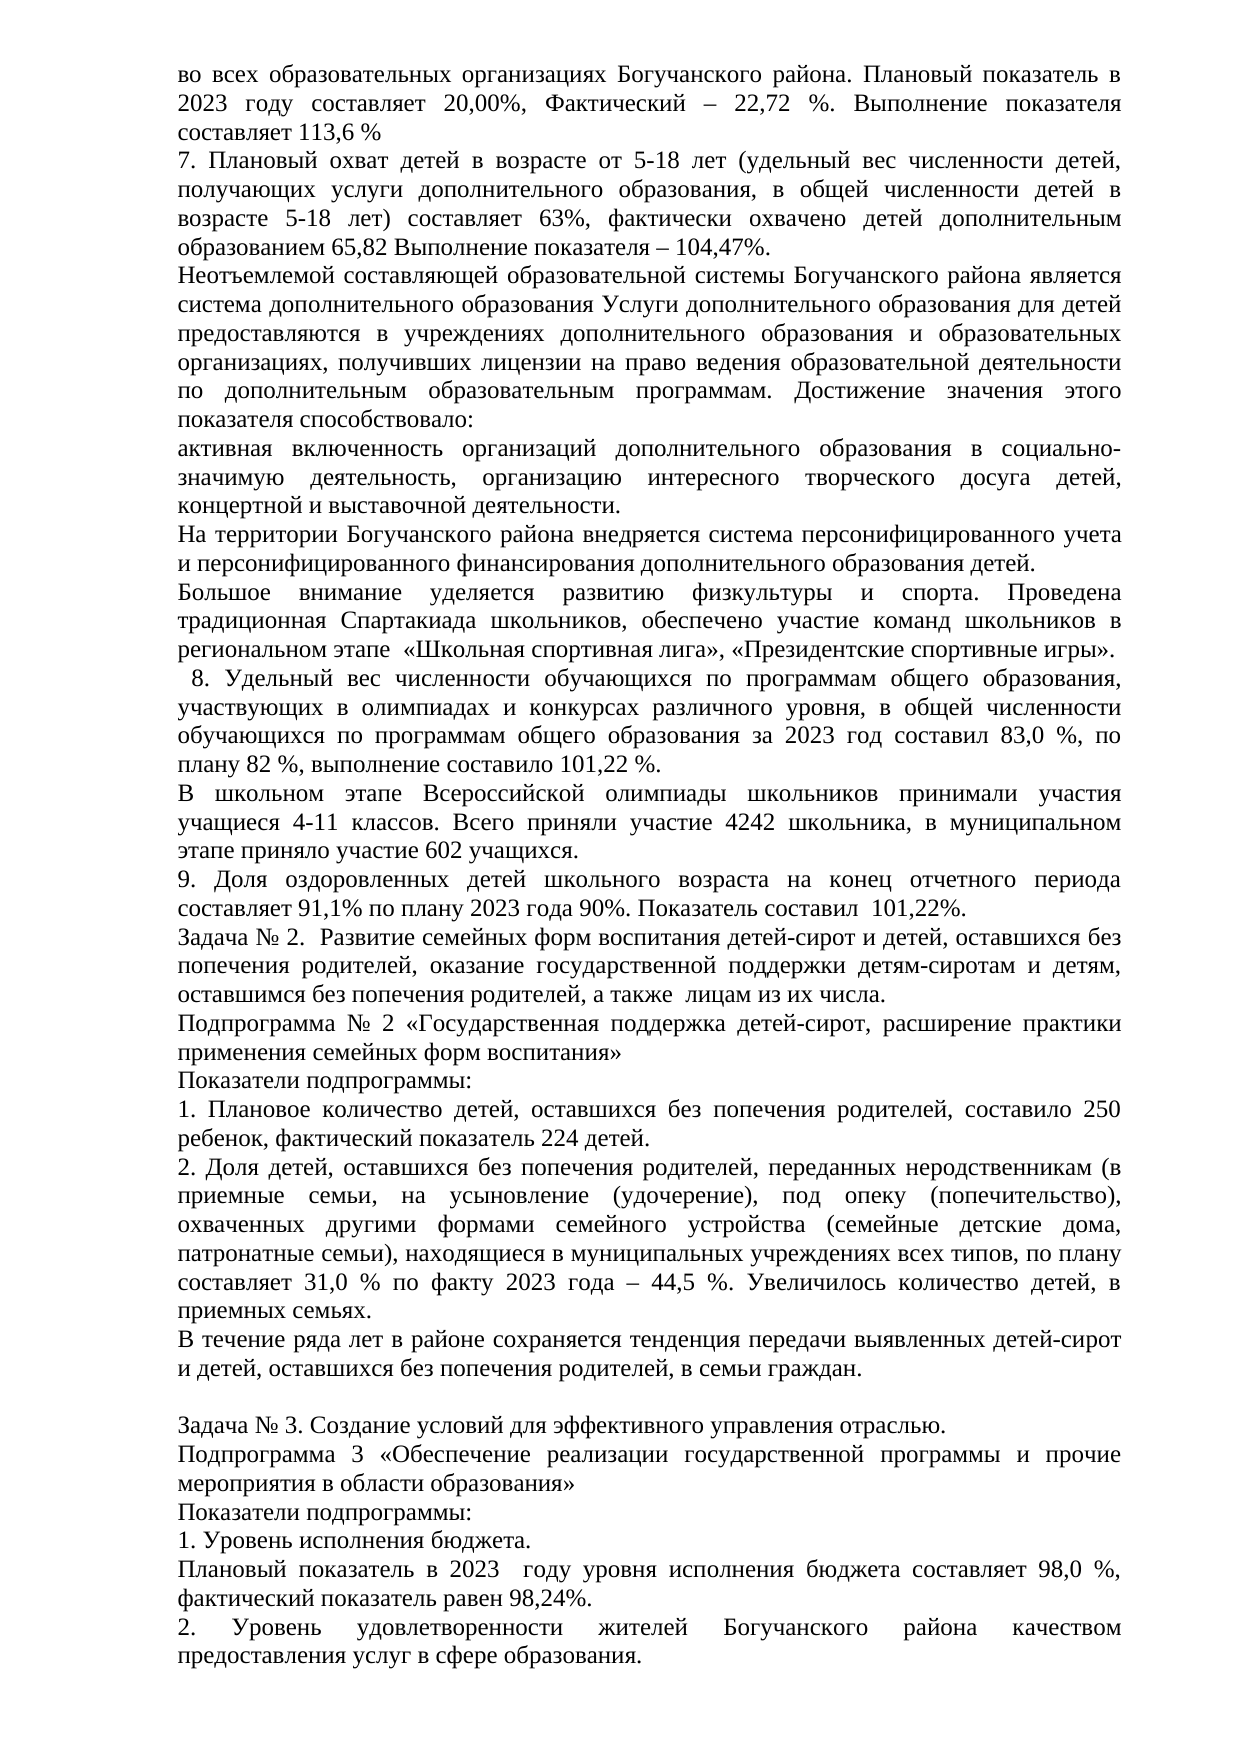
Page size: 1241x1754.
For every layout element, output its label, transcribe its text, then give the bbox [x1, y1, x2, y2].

text Задача № 3. Создание условий для эффективного управления отраслью. [177, 1410, 1122, 1439]
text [177, 59, 1122, 145]
text Плановый показатель в 2023 году уровня исполнения бюджета составляет 98,0 %, фактический показатель равен 98,24%. [177, 1554, 1122, 1612]
text 2. Уровень удовлетворенности жителей Богучанского района качеством предоставления услуг в сфере образования. [177, 1612, 1122, 1669]
text Большое внимание уделяется развитию физкультуры и спорта. Проведена традиционная Спартакиада школьников, обеспечено участие команд школьников в региональном этапе «Школьная спортивная лига», «Президентские спортивные игры». [177, 577, 1122, 663]
text Подпрограмма № 2 «Государственная поддержка детей-сирот, расширение практики применения семейных форм воспитания» [177, 1008, 1122, 1065]
text На территории Богучанского района внедряется система персонифицированного учета и персонифицированного финансирования дополнительного образования детей. [177, 519, 1122, 577]
text Показатели подпрограммы: [177, 1065, 1122, 1094]
text Показатели подпрограммы: [177, 1497, 1122, 1525]
text В школьном этапе Всероссийской олимпиады школьников принимали участия учащиеся 4-11 классов. Всего приняли участие 4242 школьника, в муниципальном этапе приняло участие 602 учащихся. [177, 778, 1122, 864]
text 1. Плановое количество детей, оставшихся без попечения родителей, составило 250 ребенок, фактический показатель 224 детей. [177, 1094, 1122, 1152]
text 9. Доля оздоровленных детей школьного возраста на конец отчетного периода составляет 91,1% по плану 2023 года 90%. Показатель составил 101,22%. [177, 864, 1122, 922]
text Подпрограмма 3 «Обеспечение реализации государственной программы и прочие мероприятия в области образования» [177, 1439, 1122, 1497]
text активная включенность организаций дополнительного образования в социально-значимую деятельность, организацию интересного творческого досуга детей, концертной и выставочной деятельности. [177, 433, 1122, 519]
text Задача № 2. Развитие семейных форм воспитания детей-сирот и детей, оставшихся без попечения родителей, оказание государственной поддержки детям-сиротам и детям, оставшимся без попечения родителей, а также лицам из их числа. [177, 922, 1122, 1008]
text Неотъемлемой составляющей образовательной системы Богучанского района является система дополнительного образования Услуги дополнительного образования для детей предоставляются в учреждениях дополнительного образования и образовательных организациях, получивших лицензии на право ведения образовательной деятельности по дополнительным образовательным программам. Достижение значения этого показателя способствовало: [177, 260, 1122, 433]
text 1. Уровень исполнения бюджета. [177, 1525, 1122, 1554]
text 7. Плановый охват детей в возрасте от 5-18 лет (удельный вес численности детей, получающих услуги дополнительного образования, в общей численности детей в возрасте 5-18 лет) составляет 63%, фактически охвачено детей дополнительным образованием 65,82 Выполнение показателя – 104,47%. [177, 145, 1122, 260]
text В течение ряда лет в районе сохраняется тенденция передачи выявленных детей-сирот и детей, оставшихся без попечения родителей, в семьи граждан. [177, 1324, 1122, 1382]
text 8. Удельный вес численности обучающихся по программам общего образования, участвующих в олимпиадах и конкурсах различного уровня, в общей численности обучающихся по программам общего образования за 2023 год составил 83,0 %, по плану 82 %, выполнение составило 101,22 %. [177, 663, 1122, 778]
text 2. Доля детей, оставшихся без попечения родителей, переданных неродственникам (в приемные семьи, на усыновление (удочерение), под опеку (попечительство), охваченных другими формами семейного устройства (семейные детские дома, патронатные семьи), находящиеся в муниципальных учреждениях всех типов, по плану составляет 31,0 % по факту 2023 года – 44,5 %. Увеличилось количество детей, в приемных семьях. [177, 1152, 1122, 1324]
